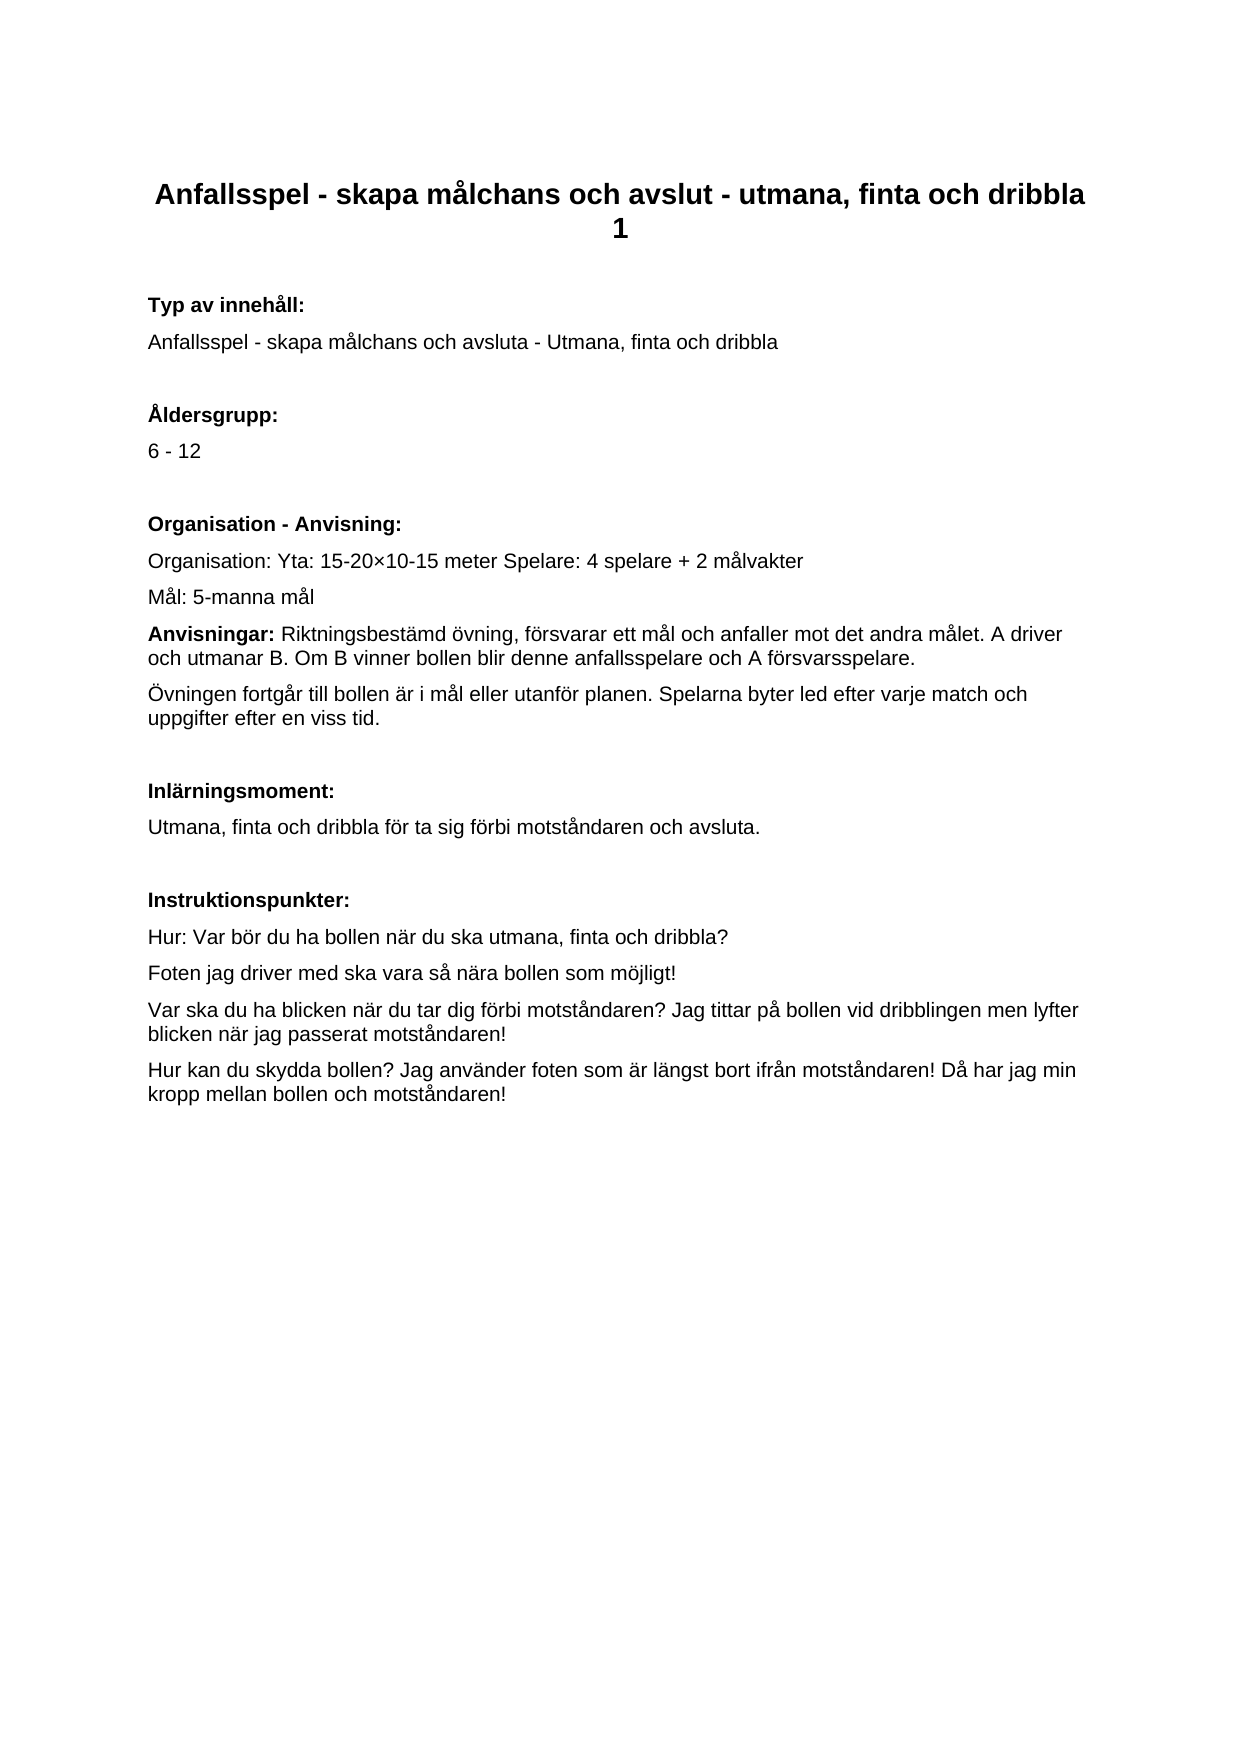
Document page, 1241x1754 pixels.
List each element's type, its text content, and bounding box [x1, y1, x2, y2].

text Typ av innehåll: [148, 293, 1092, 317]
text Utmana, finta och dribbla för ta sig förbi motståndaren och avsluta. [148, 815, 1092, 839]
text Foten jag driver med ska vara så nära bollen som möjligt! [148, 961, 1092, 985]
text 6 - 12 [148, 439, 1092, 463]
text Organisation: Yta: 15-20×10-15 meter Spelare: 4 spelare + 2 målvakter [148, 548, 1092, 572]
text Inlärningsmoment: [148, 779, 1092, 803]
text Var ska du ha blicken när du tar dig förbi motståndaren? Jag tittar på bollen vid dribblingen men lyfter blicken när jag passerat motståndaren! [148, 997, 1092, 1045]
text Hur kan du skydda bollen? Jag använder foten som är längst bort ifrån motståndaren! Då har jag min kropp mellan bollen och motståndaren! [148, 1058, 1092, 1106]
text Övningen fortgår till bollen är i mål eller utanför planen. Spelarna byter led efter varje match och uppgifter efter en viss tid. [148, 682, 1092, 730]
text Anvisningar: Riktningsbestämd övning, försvarar ett mål och anfaller mot det andra målet. A driver och utmanar B. Om B vinner bollen blir denne anfallsspelare och A försvarsspelare. [148, 621, 1092, 669]
text Anfallsspel - skapa målchans och avslut - utmana, finta och dribbla 1 [148, 177, 1092, 244]
text Organisation - Anvisning: [148, 512, 1092, 536]
text Hur: Var bör du ha bollen när du ska utmana, finta och dribbla? [148, 924, 1092, 948]
text Instruktionspunkter: [148, 888, 1092, 912]
text Åldersgrupp: [148, 403, 1092, 427]
text Mål: 5-manna mål [148, 585, 1092, 609]
text Anfallsspel - skapa målchans och avsluta - Utmana, finta och dribbla [148, 330, 1092, 354]
